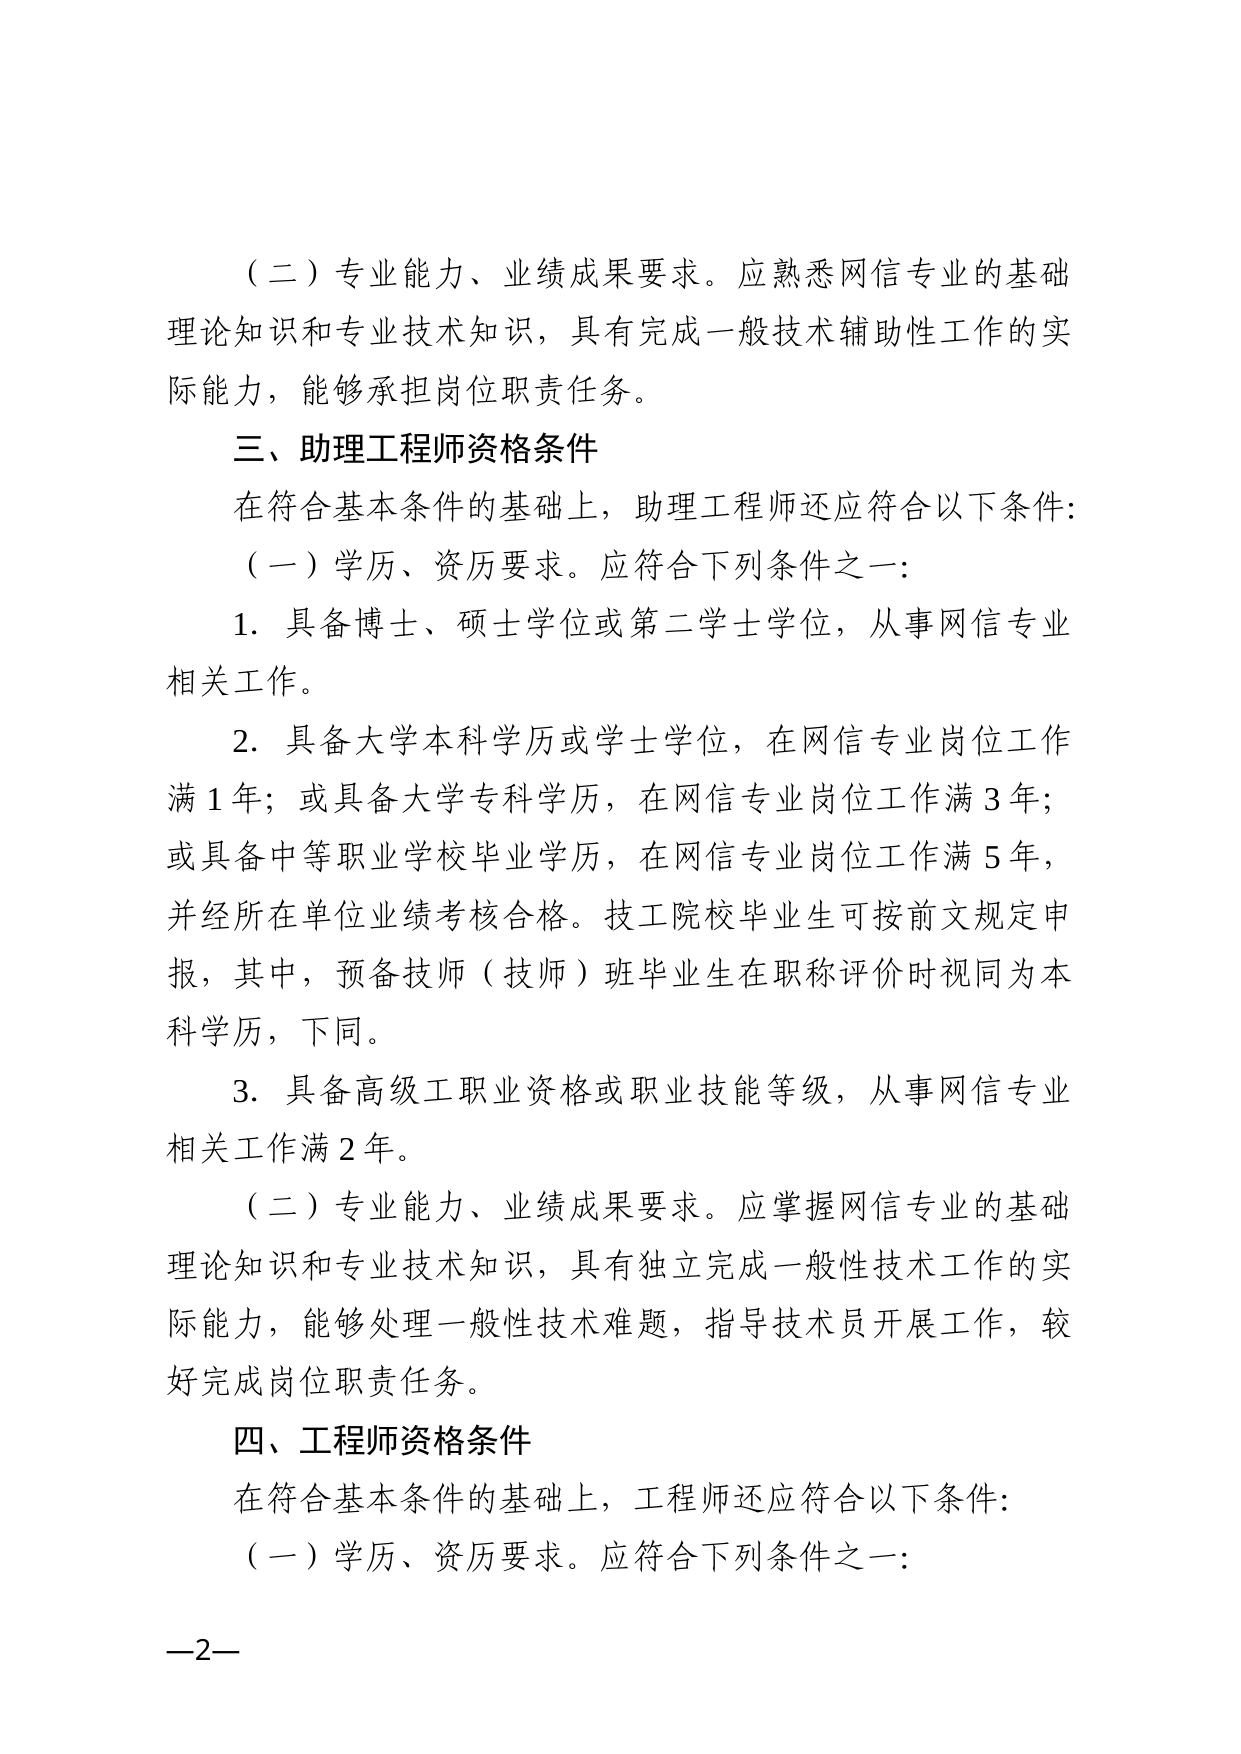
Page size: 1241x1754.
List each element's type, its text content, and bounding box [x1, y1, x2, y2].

text 2．具备大学本科学历或学士学位，在网信专业岗位工作满1年；或具备大学专科学历，在网信专业岗位工作满3年；或具备中等职业学校毕业学历，在网信专业岗位工作满5年，并经所在单位业绩考核合格。技工院校毕业生可按前文规定申报，其中，预备技师（技师）班毕业生在职称评价时视同为本科学历，下同。 [165, 705, 1075, 1055]
text （一）学历、资历要求。应符合下列条件之一： [165, 1522, 1075, 1580]
text （二）专业能力、业绩成果要求。应熟悉网信专业的基础理论知识和专业技术知识，具有完成一般技术辅助性工作的实际能力，能够承担岗位职责任务。 [165, 239, 1075, 414]
text 在符合基本条件的基础上，助理工程师还应符合以下条件： [165, 472, 1075, 530]
text 三、助理工程师资格条件 [165, 414, 1075, 472]
text 1．具备博士、硕士学位或第二学士学位，从事网信专业相关工作。 [165, 589, 1075, 705]
text （二）专业能力、业绩成果要求。应掌握网信专业的基础理论知识和专业技术知识，具有独立完成一般性技术工作的实际能力，能够处理一般性技术难题，指导技术员开展工作，较好完成岗位职责任务。 [165, 1172, 1075, 1405]
text 四、工程师资格条件 [165, 1405, 1075, 1464]
text 在符合基本条件的基础上，工程师还应符合以下条件： [165, 1464, 1075, 1522]
text 3．具备高级工职业资格或职业技能等级，从事网信专业相关工作满2年。 [165, 1055, 1075, 1172]
text （一）学历、资历要求。应符合下列条件之一： [165, 530, 1075, 589]
